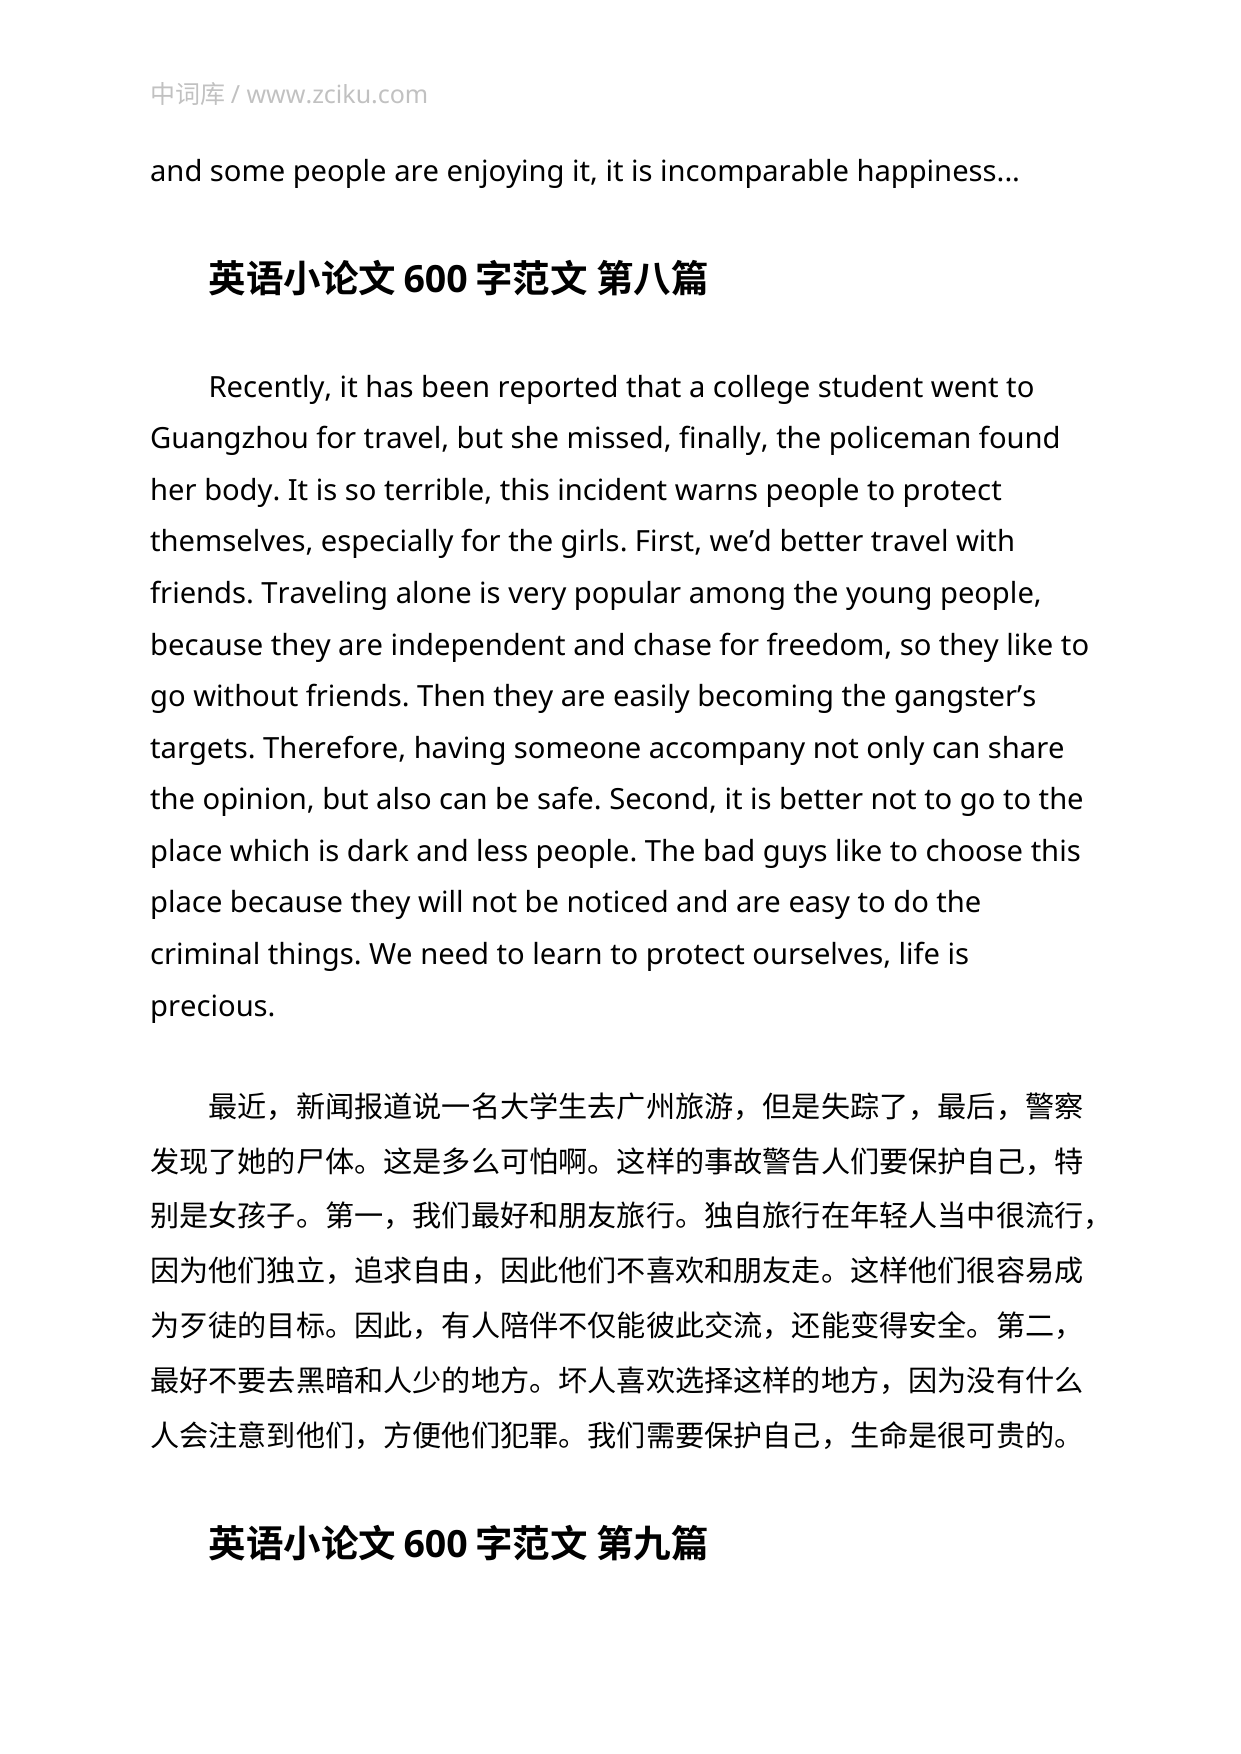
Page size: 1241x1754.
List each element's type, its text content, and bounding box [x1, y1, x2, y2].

text 英语小论文600字范文 第九篇 [150, 1514, 1090, 1569]
text 最近，新闻报道说一名大学生去广州旅游，但是失踪了，最后，警察发现了她的尸体。这是多么可怕啊。这样的事故警告人们要保护自己，特别是女孩子。第一，我们最好和朋友旅行。独自旅行在年轻人当中很流行，因为他们独立，追求自由，因此他们不喜欢和朋友走。这样他们很容易成为歹徒的目标。因此，有人陪伴不仅能彼此交流，还能变得安全。第二，最好不要去黑暗和人少的地方。坏人喜欢选择这样的地方，因为没有什么人会注意到他们，方便他们犯罪。我们需要保护自己，生命是很可贵的。 [150, 1083, 1090, 1455]
text 英语小论文600字范文 第八篇 [150, 248, 1090, 303]
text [150, 150, 1090, 190]
text Recently, it has been reported that a college student went to Guangzhou for travel, but she missed, finally, the policeman found her body. It is so terrible, this incident warns people to protect themselves, especially for the girls. First, we’d better travel with friends. Traveling alone is very popular among the young people, because they are independent and chase for freedom, so they like to go without friends. Then they are easily becoming the gangster’s targets. Therefore, having someone accompany not only can share the opinion, but also can be safe. Second, it is better not to go to the place which is dark and less people. The bad guys like to choose this place because they will not be noticed and are easy to do the criminal things. We need to learn to protect ourselves, life is precious. [150, 366, 1090, 1024]
